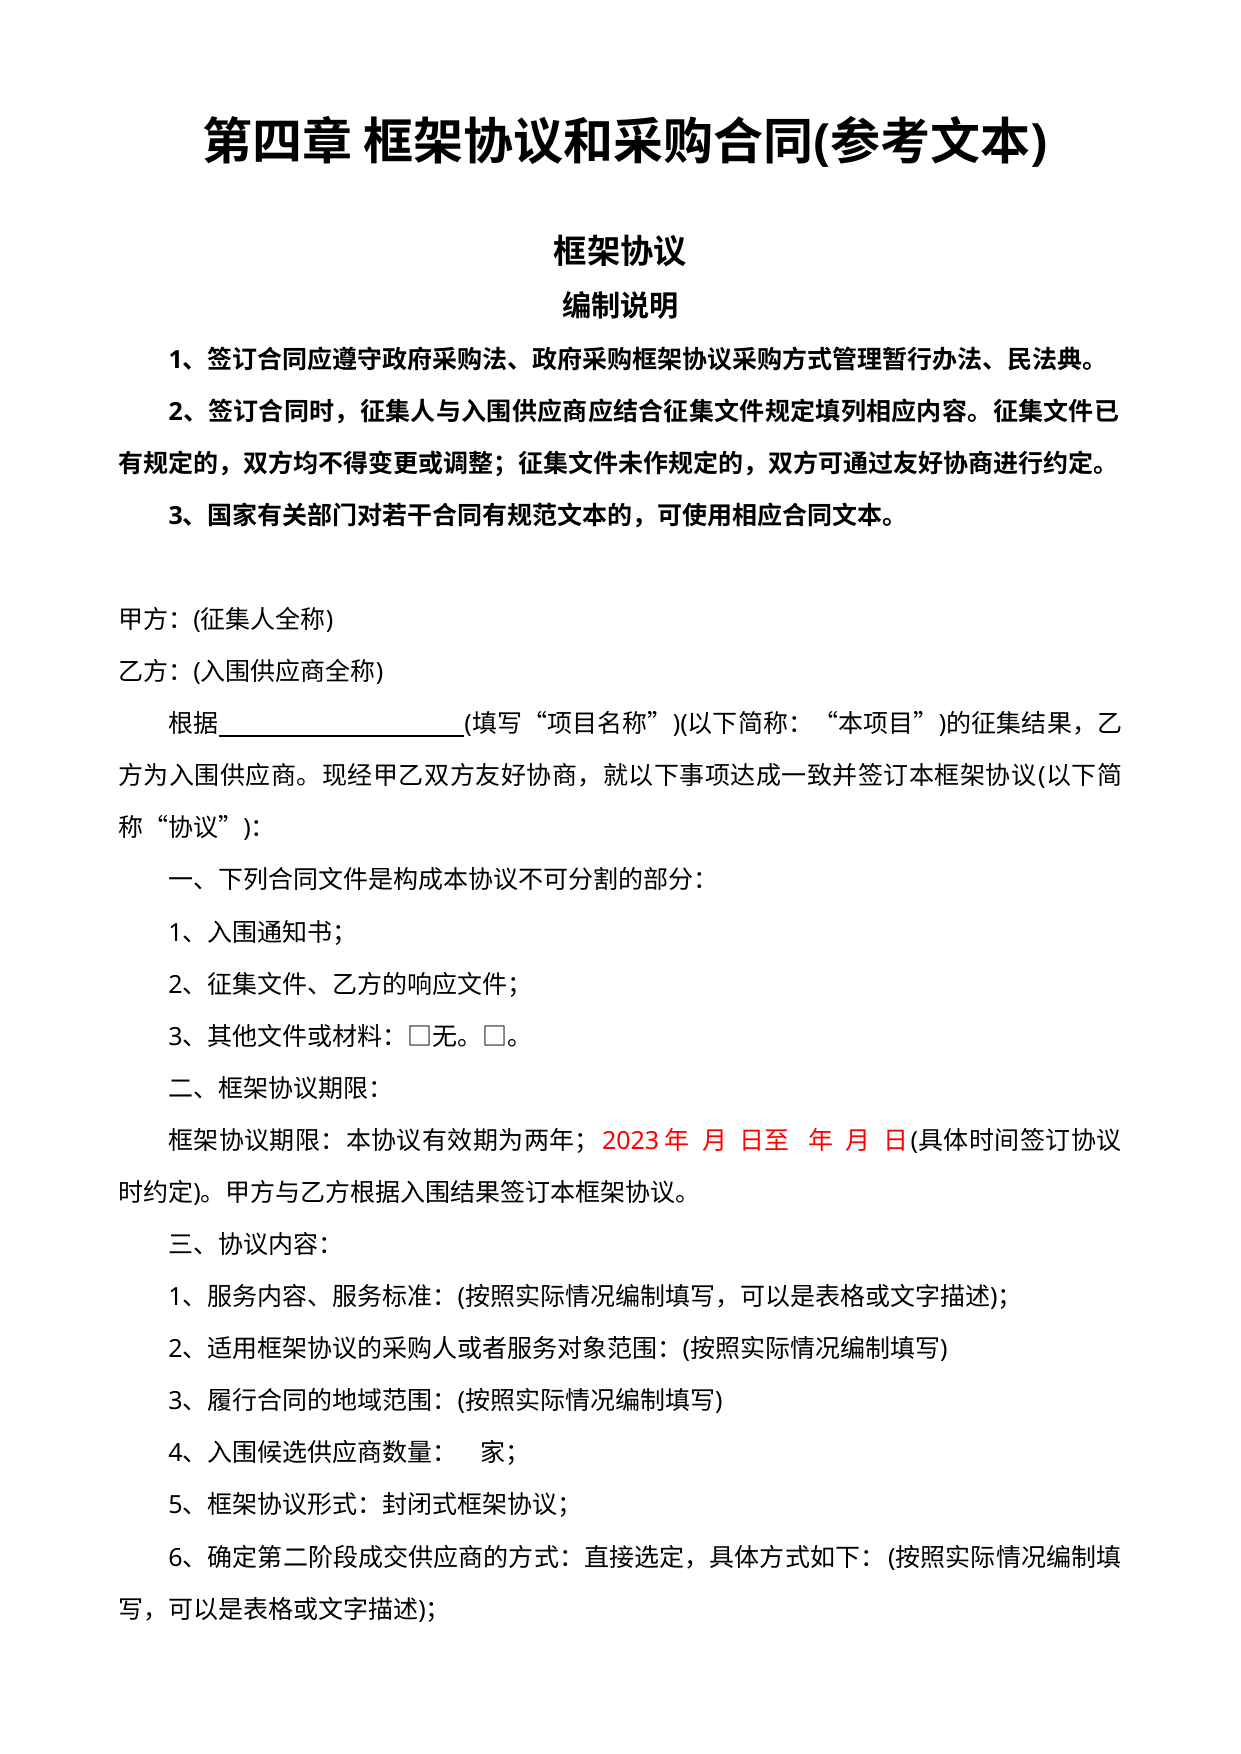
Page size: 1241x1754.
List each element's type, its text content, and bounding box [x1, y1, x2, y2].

list 甲方：(征集人全称) [118, 587, 1122, 639]
list 乙方：(入围供应商全称) [118, 639, 1122, 691]
list 二、框架协议期限： [118, 1056, 1122, 1108]
list 第四章 框架协议和采购合同(参考文本) [118, 118, 1122, 170]
list 1、入围通知书； [118, 899, 1122, 951]
list 3、其他文件或材料：□无。□。 [118, 1003, 1122, 1056]
list 2、征集文件、乙方的响应文件； [118, 951, 1122, 1003]
list 1、服务内容、服务标准：(按照实际情况编制填写，可以是表格或文字描述)； [118, 1264, 1122, 1316]
list 4、入围候选供应商数量： 家； [118, 1420, 1122, 1472]
list 3、履行合同的地域范围：(按照实际情况编制填写) [118, 1368, 1122, 1420]
list 一、下列合同文件是构成本协议不可分割的部分： [118, 847, 1122, 899]
list 三、协议内容： [118, 1212, 1122, 1264]
list 框架协议期限：本协议有效期为两年；2023年 月 日至 年 月 日(具体时间签订协议时约定)。甲方与乙方根据入围结果签订本框架协议。 [118, 1108, 1122, 1212]
list 6、确定第二阶段成交供应商的方式：直接选定，具体方式如下：(按照实际情况编制填写，可以是表格或文字描述)； [118, 1524, 1122, 1628]
list 框架协议 [118, 222, 1122, 274]
list 5、框架协议形式：封闭式框架协议； [118, 1472, 1122, 1524]
list 1、签订合同应遵守政府采购法、政府采购框架协议采购方式管理暂行办法、民法典。 [118, 326, 1122, 378]
list 2、适用框架协议的采购人或者服务对象范围：(按照实际情况编制填写) [118, 1316, 1122, 1368]
list 2、签订合同时，征集人与入围供应商应结合征集文件规定填列相应内容。征集文件已有规定的，双方均不得变更或调整；征集文件未作规定的，双方可通过友好协商进行约定。 [118, 378, 1122, 483]
list 根据 (填写“项目名称”)(以下简称：“本项目”)的征集结果，乙方为入围供应商。现经甲乙双方友好协商，就以下事项达成一致并签订本框架协议(以下简称“协议”)： [118, 691, 1122, 847]
list 编制说明 [118, 274, 1122, 326]
list 3、国家有关部门对若干合同有规范文本的，可使用相应合同文本。 [118, 483, 1122, 535]
